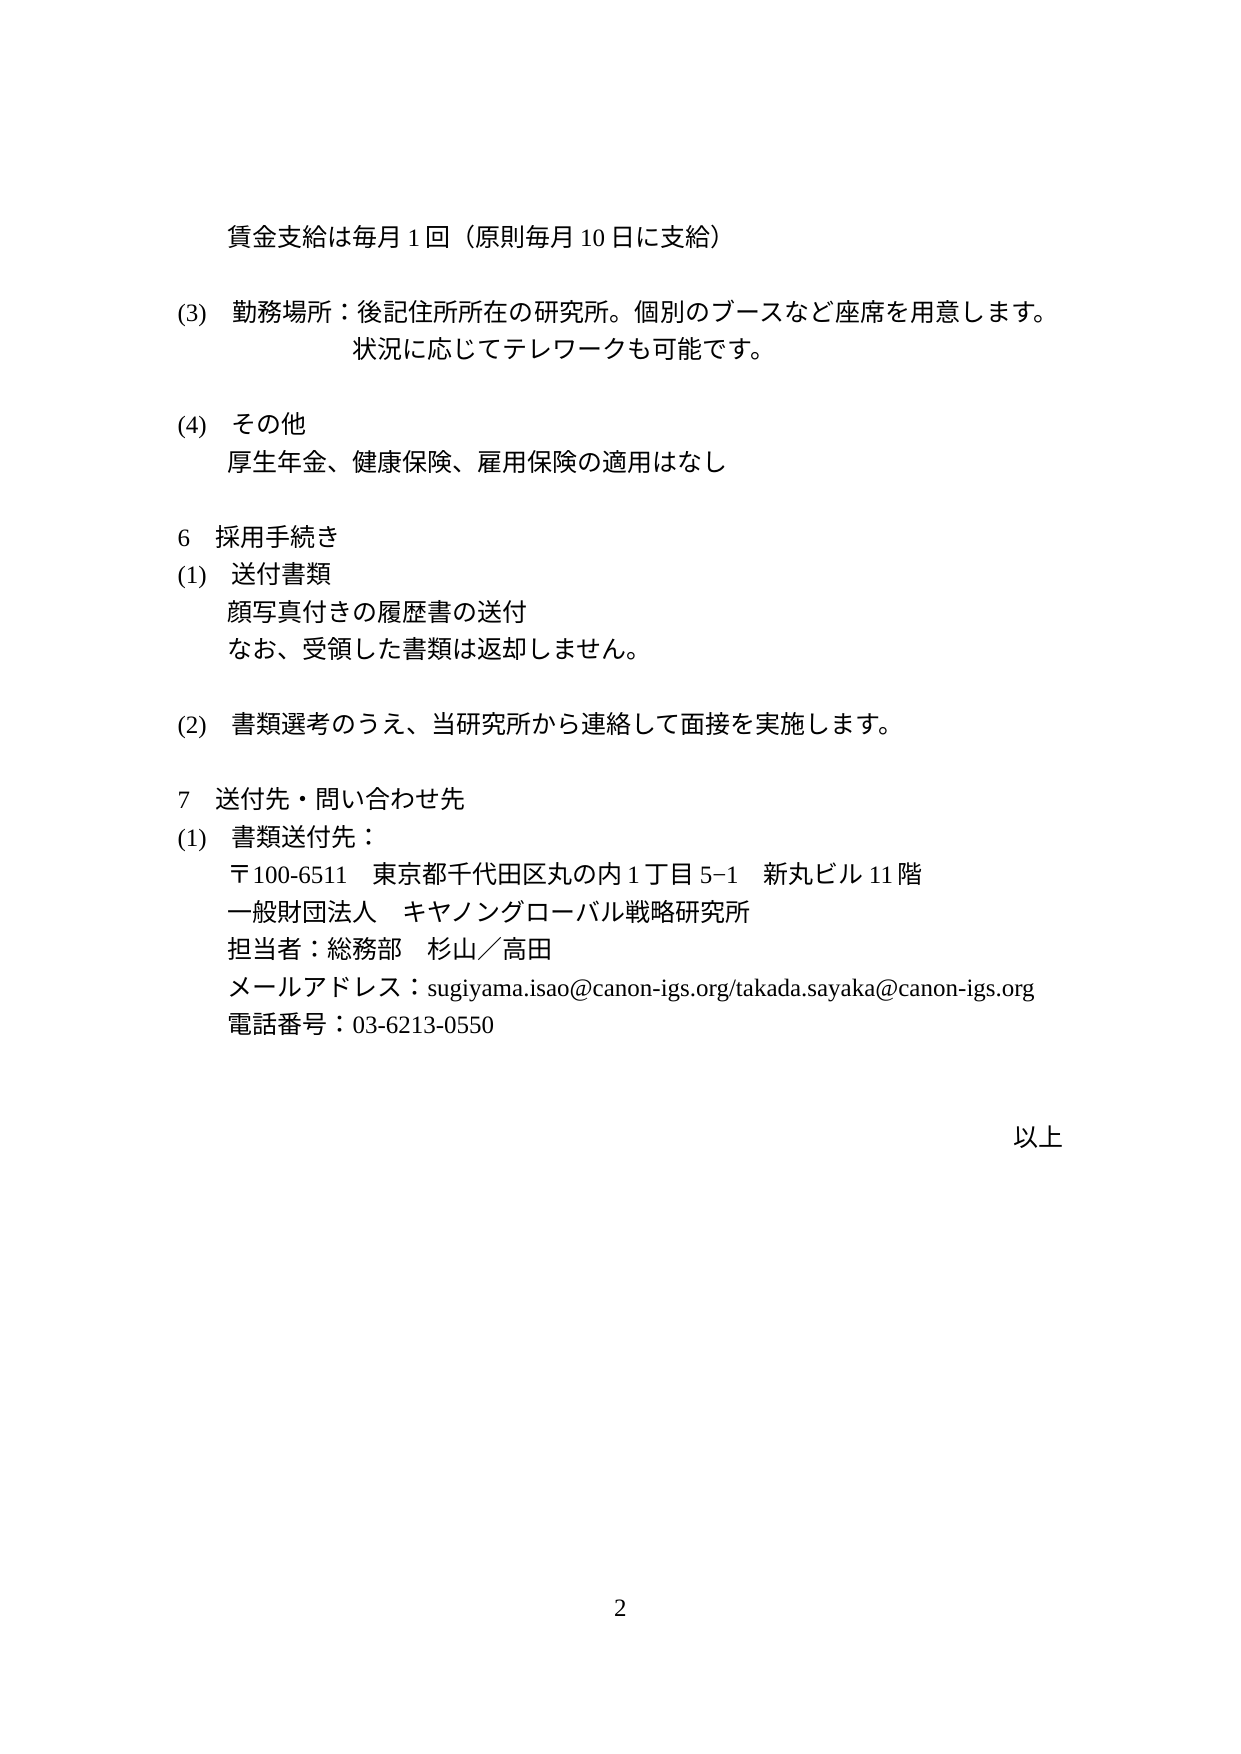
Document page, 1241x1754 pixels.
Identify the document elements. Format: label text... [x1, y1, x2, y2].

text (4) その他 [177, 404, 1063, 442]
text 一般財団法人 キヤノングローバル戦略研究所 [177, 892, 1063, 929]
text (1) 書類送付先： [177, 817, 1063, 854]
text 担当者：総務部 杉山／高田 [177, 929, 1063, 967]
text 電話番号：03-6213-0550 [177, 1004, 1063, 1042]
text なお、受領した書類は返却しません。 [177, 629, 1063, 667]
text (3) 勤務場所：後記住所所在の研究所。個別のブースなど座席を用意します。状況に応じてテレワークも可能です。 [177, 292, 1063, 367]
text 以上 [177, 1117, 1063, 1154]
text (2) 書類選考のうえ、当研究所から連絡して面接を実施します。 [177, 704, 1063, 742]
text メールアドレス：sugiyama.isao@canon-igs.org/takada.sayaka@canon-igs.org [177, 967, 1063, 1004]
text 6 採用手続き [177, 517, 1063, 554]
text 7 送付先・問い合わせ先 [177, 779, 1063, 817]
text 賃金支給は毎月1回（原則毎月10日に支給） [177, 217, 1063, 254]
text 厚生年金、健康保険、雇用保険の適用はなし [177, 442, 1063, 479]
text (1) 送付書類 [177, 554, 1063, 592]
text 〒100-6511 東京都千代田区丸の内1丁目5−1 新丸ビル11階 [177, 854, 1063, 892]
text 顔写真付きの履歴書の送付 [177, 592, 1063, 629]
